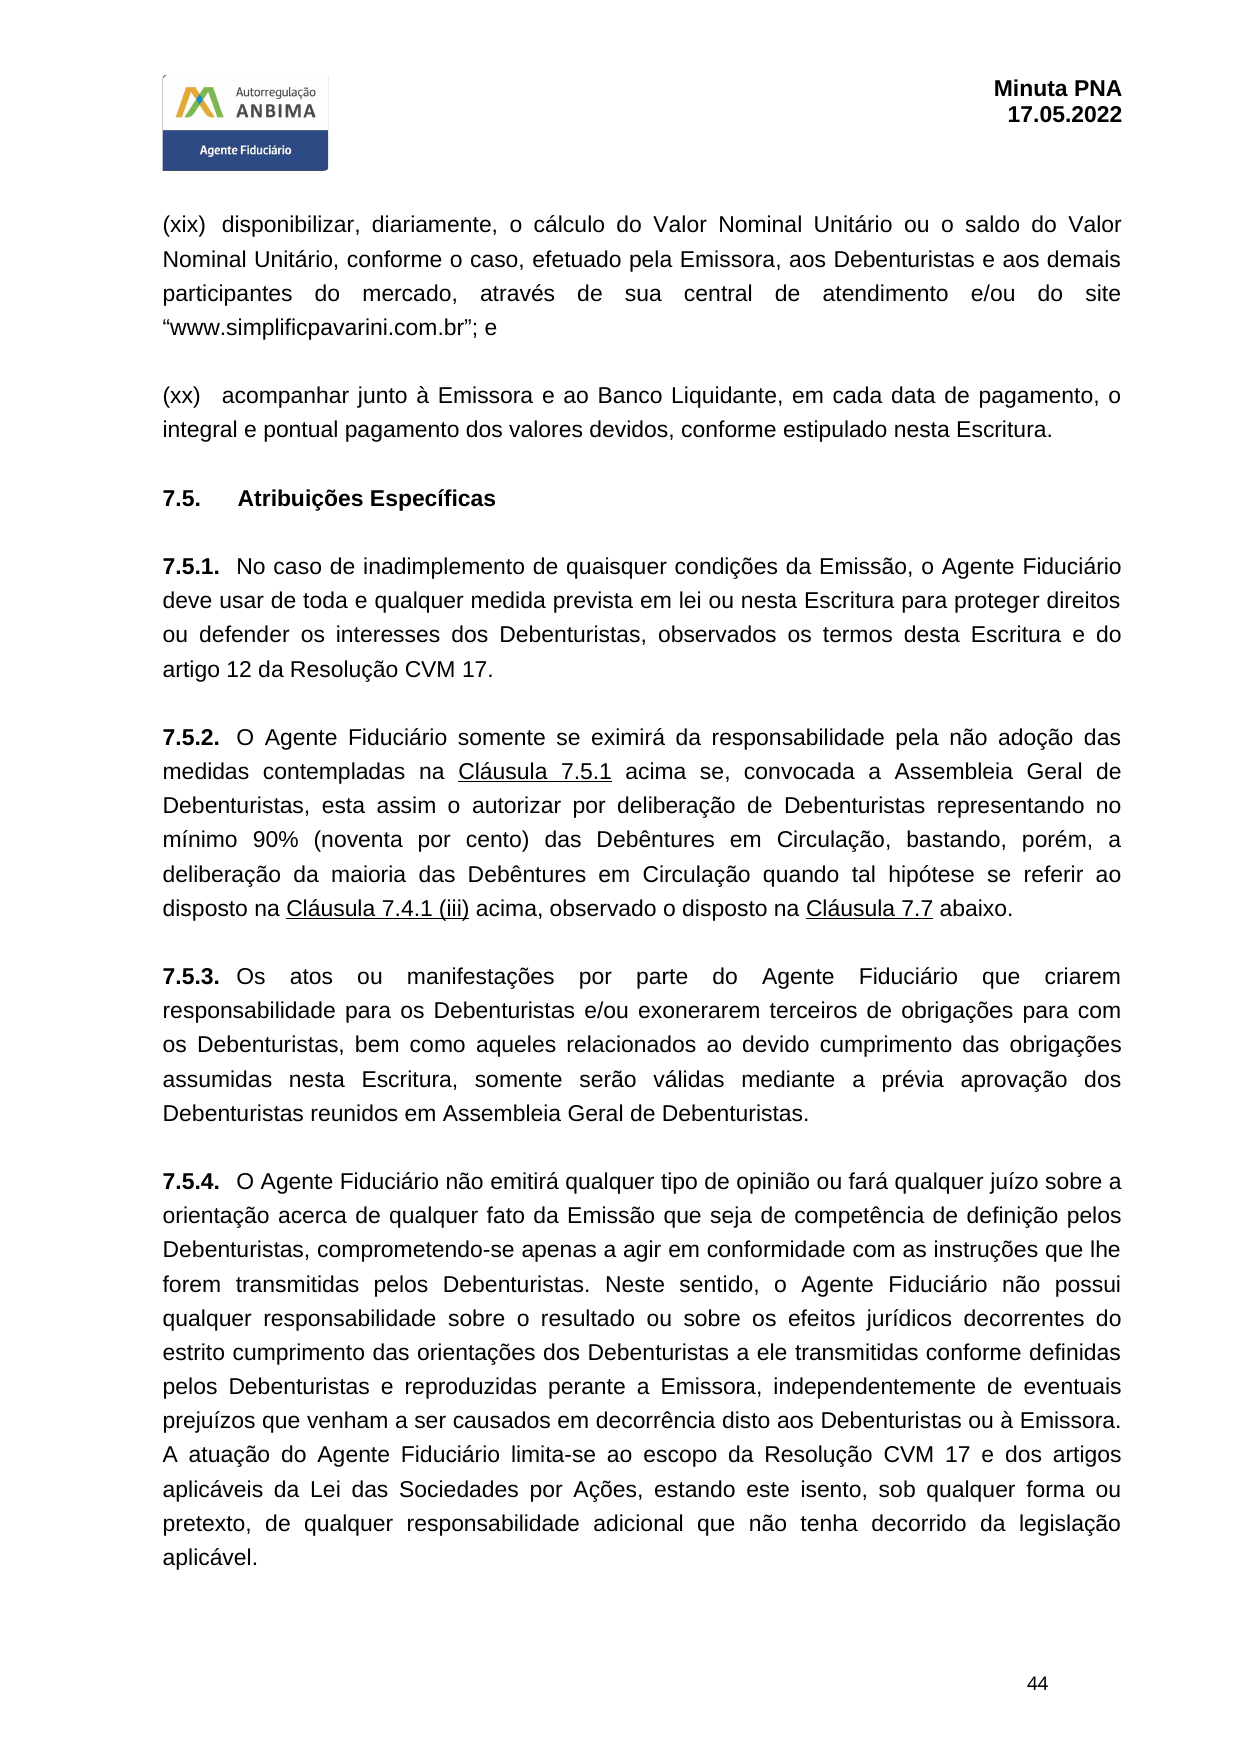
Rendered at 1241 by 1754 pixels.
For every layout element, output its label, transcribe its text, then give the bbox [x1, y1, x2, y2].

list O Agente Fiduciário somente se eximirá da responsabilidade pela não adoção das medidas contempladas na Cláusula 7.5.1 acima se, convocada a Assembleia Geral de Debenturistas, esta assim o autorizar por deliberação de Debenturistas representando no mínimo 90% (noventa por cento) das Debêntures em Circulação, bastando, porém, a deliberação da maioria das Debêntures em Circulação quando tal hipótese se referir ao disposto na Cláusula 7.4.1 (iii) acima, observado o disposto na Cláusula 7.7 abaixo. [162, 724, 1122, 921]
list Atribuições Específicas [162, 485, 1122, 511]
list Os atos ou manifestações por parte do Agente Fiduciário que criarem responsabilidade para os Debenturistas e/ou exonerarem terceiros de obrigações para com os Debenturistas, bem como aqueles relacionados ao devido cumprimento das obrigações assumidas nesta Escritura, somente serão válidas mediante a prévia aprovação dos Debenturistas reunidos em Assembleia Geral de Debenturistas. [162, 963, 1122, 1126]
list O Agente Fiduciário não emitirá qualquer tipo de opinião ou fará qualquer juízo sobre a orientação acerca de qualquer fato da Emissão que seja de competência de definição pelos Debenturistas, comprometendo-se apenas a agir em conformidade com as instruções que lhe forem transmitidas pelos Debenturistas. Neste sentido, o Agente Fiduciário não possui qualquer responsabilidade sobre o resultado ou sobre os efeitos jurídicos decorrentes do estrito cumprimento das orientações dos Debenturistas a ele transmitidas conforme definidas pelos Debenturistas e reproduzidas perante a Emissora, independentemente de eventuais prejuízos que venham a ser causados em decorrência disto aos Debenturistas ou à Emissora. A atuação do Agente Fiduciário limita-se ao escopo da Resolução CVM 17 e dos artigos aplicáveis da Lei das Sociedades por Ações, estando este isento, sob qualquer forma ou pretexto, de qualquer responsabilidade adicional que não tenha decorrido da legislação aplicável. [162, 1168, 1122, 1570]
picture [162, 75, 329, 171]
list No caso de inadimplemento de quaisquer condições da Emissão, o Agente Fiduciário deve usar de toda e qualquer medida prevista em lei ou nesta Escritura para proteger direitos ou defender os interesses dos Debenturistas, observados os termos desta Escritura e do artigo 12 da Resolução CVM 17. [162, 553, 1122, 682]
list acompanhar junto à Emissora e ao Banco Liquidante, em cada data de pagamento, o integral e pontual pagamento dos valores devidos, conforme estipulado nesta Escritura. [162, 382, 1122, 443]
list disponibilizar, diariamente, o cálculo do Valor Nominal Unitário ou o saldo do Valor Nominal Unitário, conforme o caso, efetuado pela Emissora, aos Debenturistas e aos demais participantes do mercado, através de sua central de atendimento e/ou do site “www.simplificpavarini.com.br”; e [162, 211, 1122, 340]
